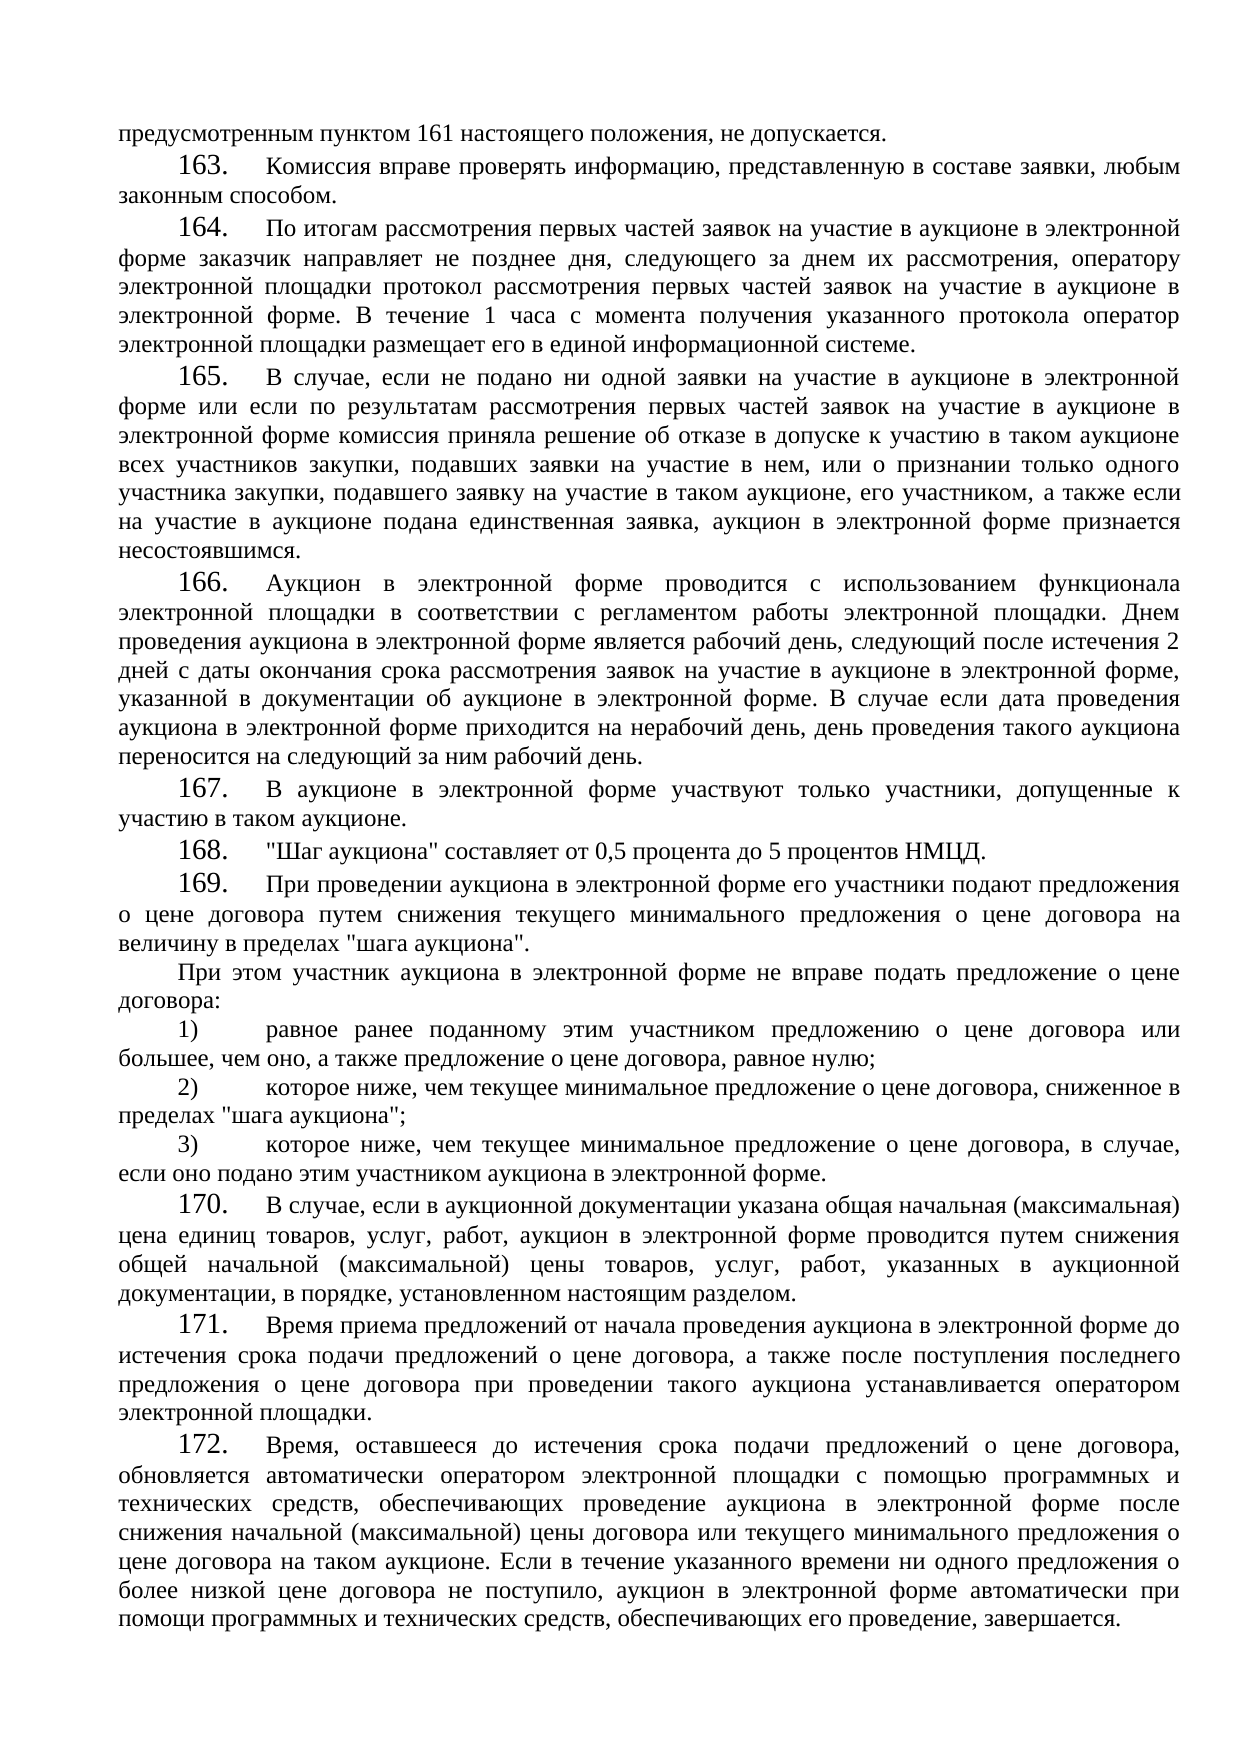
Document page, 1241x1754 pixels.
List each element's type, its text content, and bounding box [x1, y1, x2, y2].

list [118, 118, 1181, 147]
list равное ранее поданному этим участником предложению о цене договора или большее, чем оно, а также предложение о цене договора, равное нулю; [118, 1014, 1181, 1072]
list которое ниже, чем текущее минимальное предложение о цене договора, сниженное в пределах "шага аукциона"; [118, 1072, 1181, 1129]
list которое ниже, чем текущее минимальное предложение о цене договора, в случае, если оно подано этим участником аукциона в электронной форме. [118, 1129, 1181, 1187]
list Комиссия вправе проверять информацию, представленную в составе заявки, любым законным способом. [118, 147, 1181, 209]
list Время приема предложений от начала проведения аукциона в электронной форме до истечения срока подачи предложений о цене договора, а также после поступления последнего предложения о цене договора при проведении такого аукциона устанавливается оператором электронной площадки. [118, 1306, 1181, 1426]
list "Шаг аукциона" составляет от 0,5 процента до 5 процентов НМЦД. [118, 832, 1181, 866]
list При проведении аукциона в электронной форме его участники подают предложения о цене договора путем снижения текущего минимального предложения о цене договора на величину в пределах "шага аукциона". [118, 866, 1181, 957]
text При этом участник аукциона в электронной форме не вправе подать предложение о цене договора: [118, 957, 1181, 1014]
list Аукцион в электронной форме проводится с использованием функционала электронной площадки в соответствии с регламентом работы электронной площадки. Днем проведения аукциона в электронной форме является рабочий день, следующий после истечения 2 дней с даты окончания срока рассмотрения заявок на участие в аукционе в электронной форме, указанной в документации об аукционе в электронной форме. В случае если дата проведения аукциона в электронной форме приходится на нерабочий день, день проведения такого аукциона переносится на следующий за ним рабочий день. [118, 564, 1181, 770]
list В случае, если не подано ни одной заявки на участие в аукционе в электронной форме или если по результатам рассмотрения первых частей заявок на участие в аукционе в электронной форме комиссия приняла решение об отказе в допуске к участию в таком аукционе всех участников закупки, подавших заявки на участие в нем, или о признании только одного участника закупки, подавшего заявку на участие в таком аукционе, его участником, а также если на участие в аукционе подана единственная заявка, аукцион в электронной форме признается несостоявшимся. [118, 358, 1181, 564]
list В случае, если в аукционной документации указана общая начальная (максимальная) цена единиц товаров, услуг, работ, аукцион в электронной форме проводится путем снижения общей начальной (максимальной) цены товаров, услуг, работ, указанных в аукционной документации, в порядке, установленном настоящим разделом. [118, 1187, 1181, 1306]
list Время, оставшееся до истечения срока подачи предложений о цене договора, обновляется автоматически оператором электронной площадки с помощью программных и технических средств, обеспечивающих проведение аукциона в электронной форме после снижения начальной (максимальной) цены договора или текущего минимального предложения о цене договора на таком аукционе. Если в течение указанного времени ни одного предложения о более низкой цене договора не поступило, аукцион в электронной форме автоматически при помощи программных и технических средств, обеспечивающих его проведение, завершается. [118, 1426, 1181, 1632]
list По итогам рассмотрения первых частей заявок на участие в аукционе в электронной форме заказчик направляет не позднее дня, следующего за днем их рассмотрения, оператору электронной площадки протокол рассмотрения первых частей заявок на участие в аукционе в электронной форме. В течение 1 часа с момента получения указанного протокола оператор электронной площадки размещает его в единой информационной системе. [118, 209, 1181, 358]
list В аукционе в электронной форме участвуют только участники, допущенные к участию в таком аукционе. [118, 770, 1181, 832]
